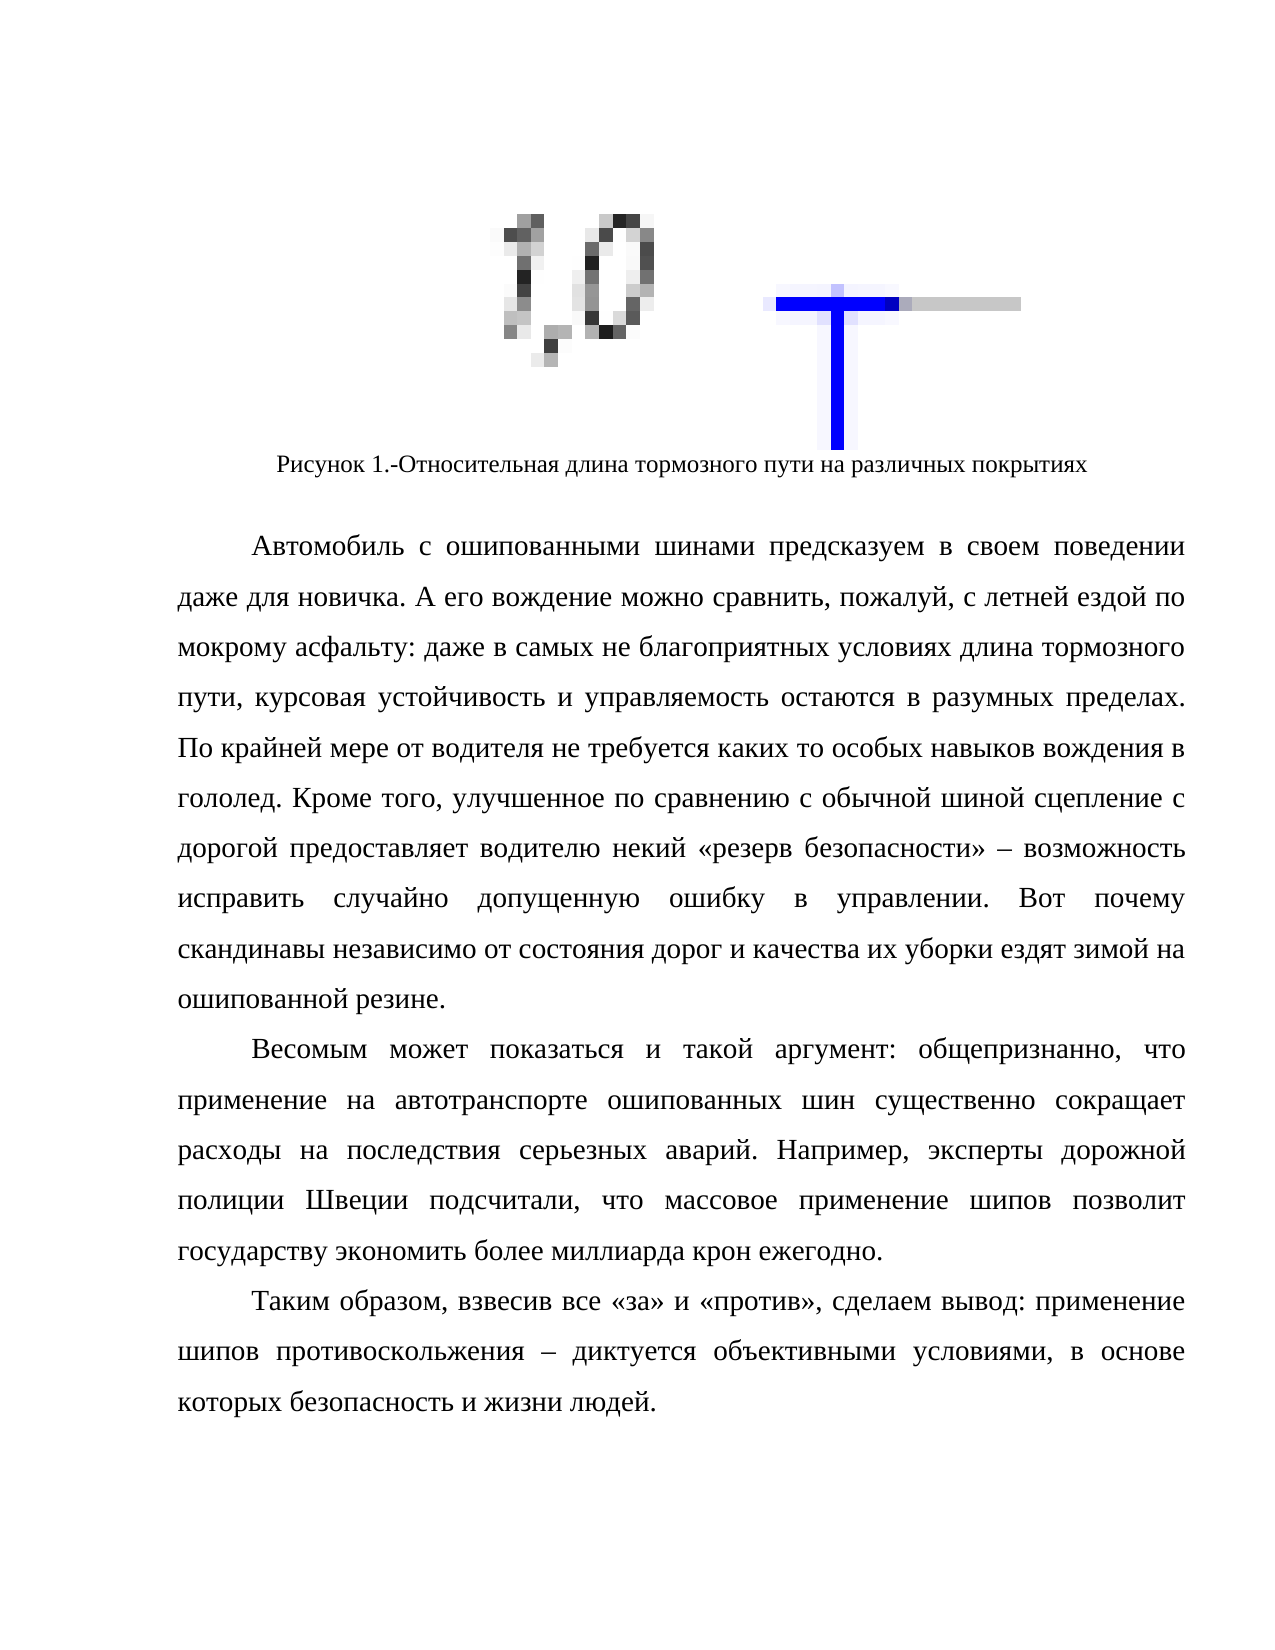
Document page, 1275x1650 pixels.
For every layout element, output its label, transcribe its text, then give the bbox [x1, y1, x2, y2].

text Рисунок 1.-Относительная длина тормозного пути на различных покрытиях [177, 449, 1186, 478]
text Таким образом, взвесив все «за» и «против», сделаем вывод: применение шипов противоскольжения – диктуется объективными условиями, в основе которых безопасность и жизни людей. [177, 1283, 1186, 1417]
text Весомым может показаться и такой аргумент: общепризнанно, что применение на автотранспорте ошипованных шин существенно сокращает расходы на последствия серьезных аварий. Например, эксперты дорожной полиции Швеции подсчитали, что массовое применение шипов позволит государству экономить более миллиарда крон ежегодно. [177, 1032, 1186, 1266]
text Автомобиль с ошипованными шинами предсказуем в своем поведении даже для новичка. А его вождение можно сравнить, пожалуй, с летней ездой по мокрому асфальту: даже в самых не благоприятных условиях длина тормозного пути, курсовая устойчивость и управляемость остаются в разумных пределах. По крайней мере от водителя не требуется каких то особых навыков вождения в гололед. Кроме того, улучшенное по сравнению с обычной шиной сцепление с дорогой предоставляет водителю некий «резерв безопасности» – возможность исправить случайно допущенную ошибку в управлении. Вот почему скандинавы независимо от состояния дорог и качества их уборки ездят зимой на ошипованной резине. [177, 528, 1186, 1015]
